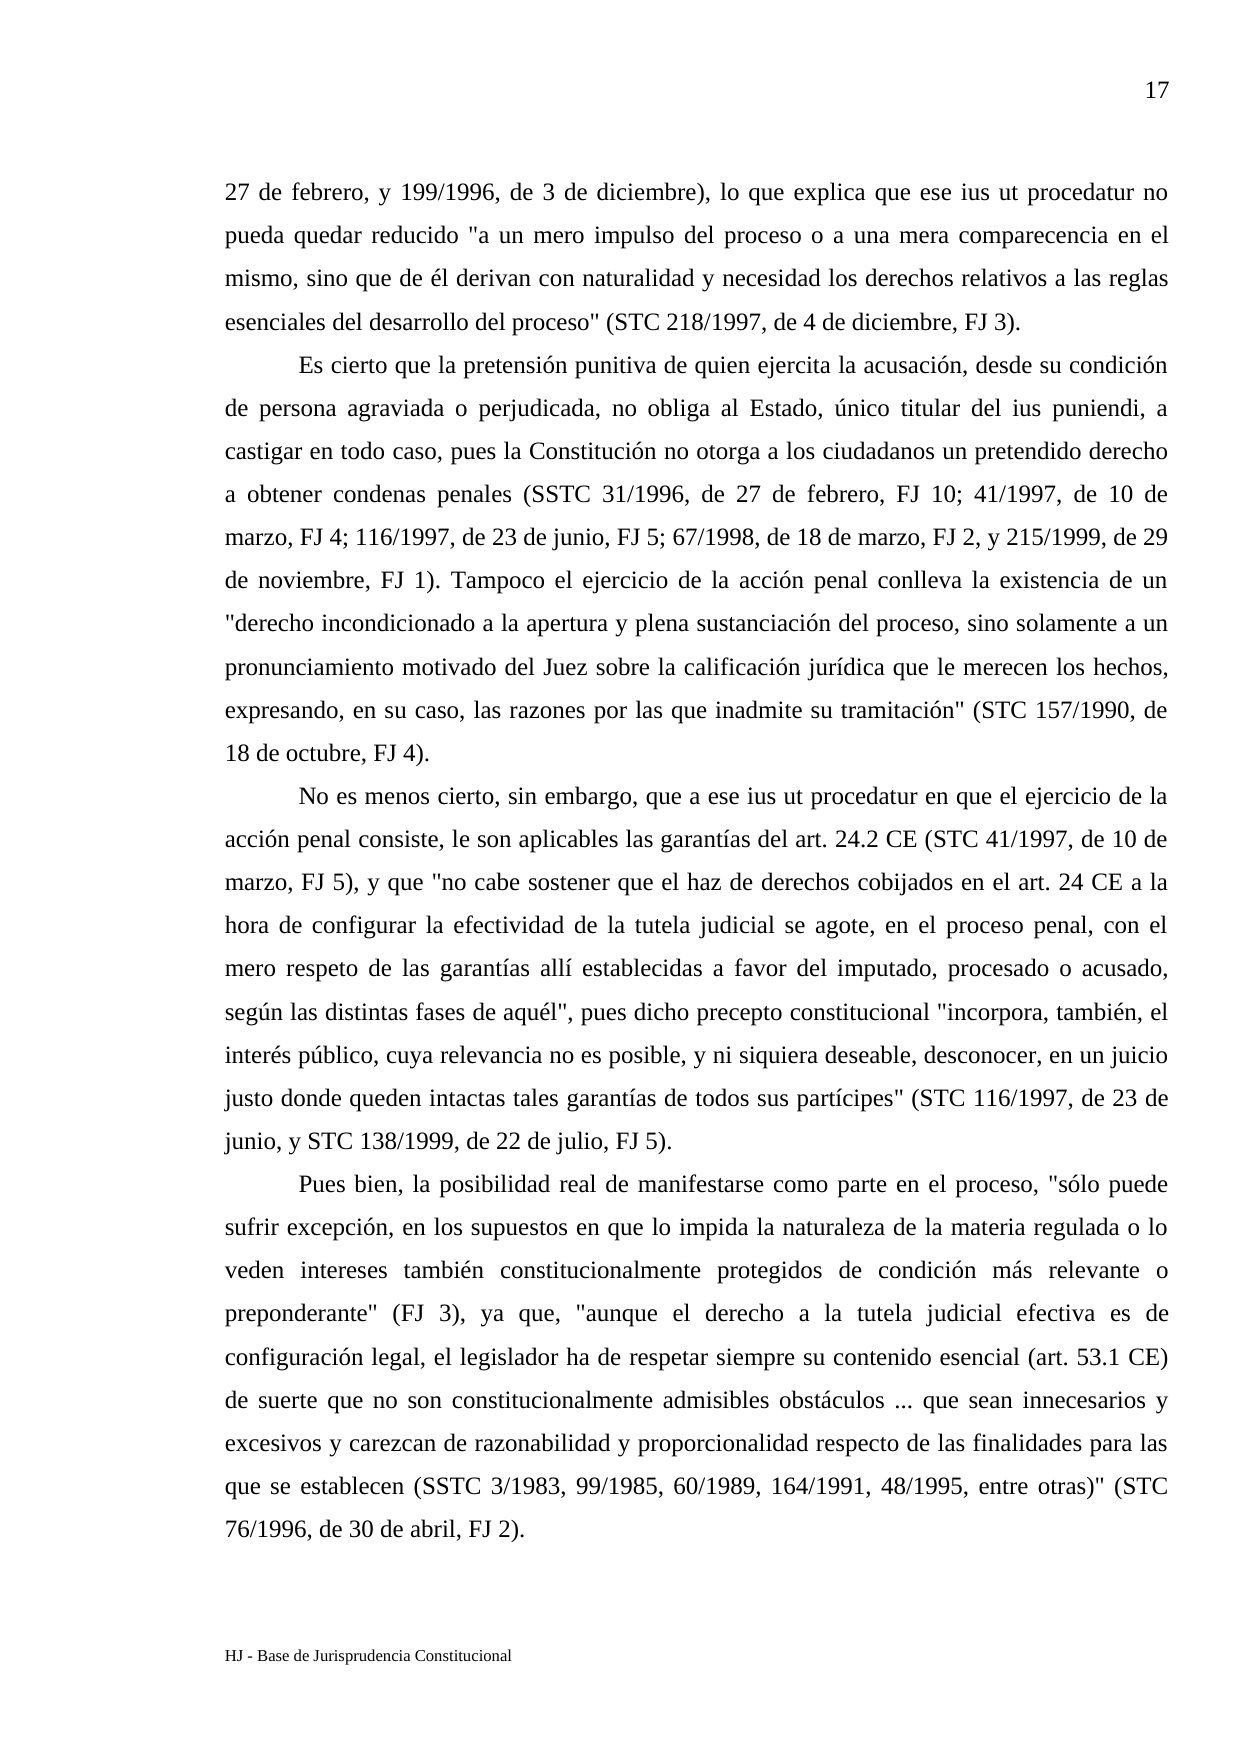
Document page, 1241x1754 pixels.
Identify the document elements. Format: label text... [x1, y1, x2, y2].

text No es menos cierto, sin embargo, que a ese ius ut procedatur en que el ejercicio de la acción penal consiste, le son aplicables las garantías del art. 24.2 CE (STC 41/1997, de 10 de marzo, FJ 5), y que "no cabe sostener que el haz de derechos cobijados en el art. 24 CE a la hora de configurar la efectividad de la tutela judicial se agote, en el proceso penal, con el mero respeto de las garantías allí establecidas a favor del imputado, procesado o acusado, según las distintas fases de aquél", pues dicho precepto constitucional "incorpora, también, el interés público, cuya relevancia no es posible, y ni siquiera deseable, desconocer, en un juicio justo donde queden intactas tales garantías de todos sus partícipes" (STC 116/1997, de 23 de junio, y STC 138/1999, de 22 de julio, FJ 5). [224, 781, 1169, 1155]
text Es cierto que la pretensión punitiva de quien ejercita la acusación, desde su condición de persona agraviada o perjudicada, no obliga al Estado, único titular del ius puniendi, a castigar en todo caso, pues la Constitución no otorga a los ciudadanos un pretendido derecho a obtener condenas penales (SSTC 31/1996, de 27 de febrero, FJ 10; 41/1997, de 10 de marzo, FJ 4; 116/1997, de 23 de junio, FJ 5; 67/1998, de 18 de marzo, FJ 2, y 215/1999, de 29 de noviembre, FJ 1). Tampoco el ejercicio de la acción penal conlleva la existencia de un "derecho incondicionado a la apertura y plena sustanciación del proceso, sino solamente a un pronunciamiento motivado del Juez sobre la calificación jurídica que le merecen los hechos, expresando, en su caso, las razones por las que inadmite su tramitación" (STC 157/1990, de 18 de octubre, FJ 4). [224, 350, 1169, 767]
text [224, 177, 1169, 335]
text Pues bien, la posibilidad real de manifestarse como parte en el proceso, "sólo puede sufrir excepción, en los supuestos en que lo impida la naturaleza de la materia regulada o lo veden intereses también constitucionalmente protegidos de condición más relevante o preponderante" (FJ 3), ya que, "aunque el derecho a la tutela judicial efectiva es de configuración legal, el legislador ha de respetar siempre su contenido esencial (art. 53.1 CE) de suerte que no son constitucionalmente admisibles obstáculos ... que sean innecesarios y excesivos y carezcan de razonabilidad y proporcionalidad respecto de las finalidades para las que se establecen (SSTC 3/1983, 99/1985, 60/1989, 164/1991, 48/1995, entre otras)" (STC 76/1996, de 30 de abril, FJ 2). [224, 1169, 1169, 1543]
